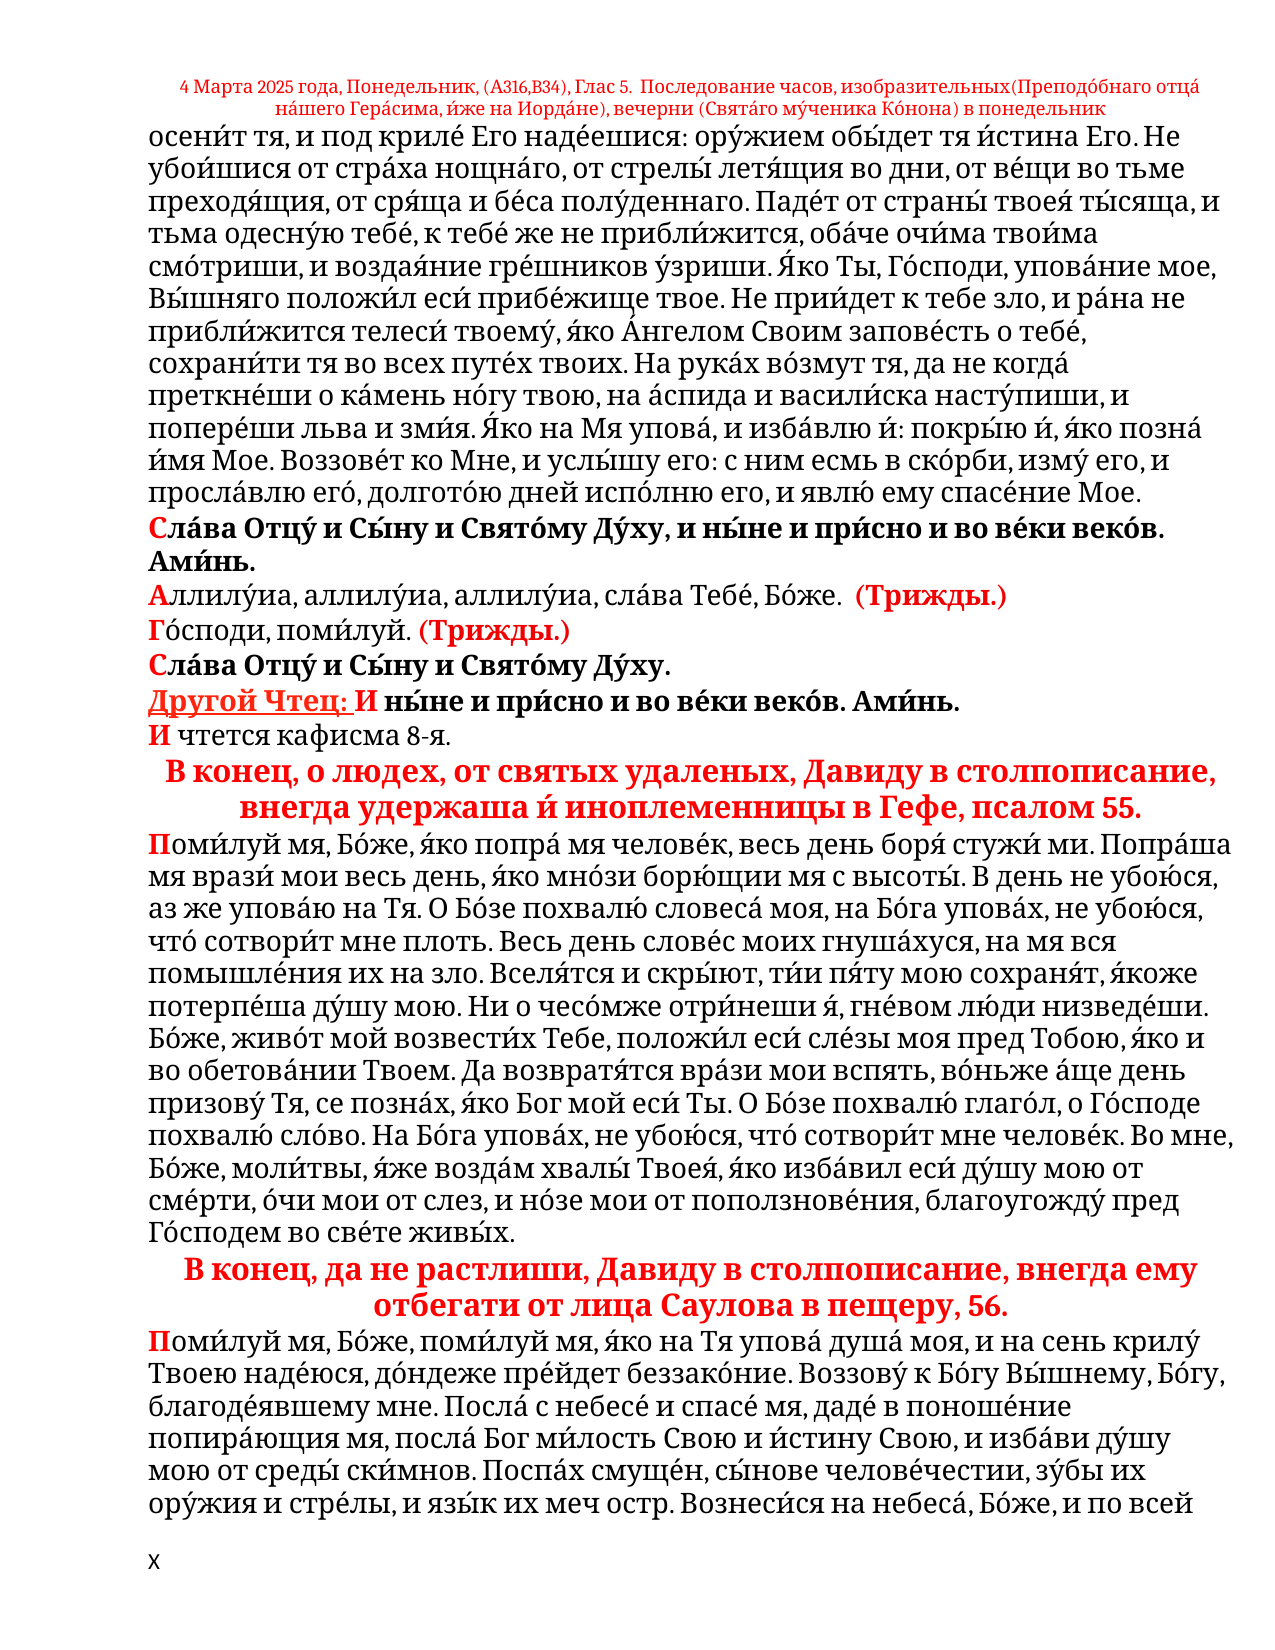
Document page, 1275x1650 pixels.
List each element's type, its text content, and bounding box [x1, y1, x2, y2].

text В конец, о людех, от святых удаленых, Давиду в столпописание, внегда удержаша и́ иноплеменницы в Гефе, псалом 55. [148, 951, 1233, 1023]
text И чтется кафисма 8-я. [148, 917, 1233, 949]
text В конец, да не растлиши, Давиду в столпописание, внегда ему отбегати от лица Саулова в пещеру, 56. [148, 1448, 1233, 1520]
text Го́споди, поми́луй. (Трижды.) [148, 811, 1233, 843]
text Сла́ва Отцу́ и Сы́ну и Свято́му Ду́ху. [148, 846, 1233, 879]
text Сла́ва Отцу́ и Сы́ну и Свято́му Ду́ху, и ны́не и при́сно и во ве́ки веко́в. Ами́нь. [148, 708, 1233, 774]
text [148, 121, 1233, 218]
text Живы́й в по́мощи Вы́шняго, в кро́ве Бо́га Небе́снаго водвори́тся. Рече́т Го́сподеви: Засту́пник мой еси́ и Прибе́жище мое, Бог мой, и упова́ю на Него́. Я́ко Той изба́вит тя от се́ти ло́вчи, и от словесе́ мяте́жна, плещма́ Свои́ма осени́т тя, и под криле́ Его наде́ешися: ору́жием обы́дет тя и́стина Его. Не убои́шися от стра́ха нощна́го, от стрелы́ летя́щия во дни, от ве́щи во тьме преходя́щия, от сря́ща и бе́са полу́деннаго. Паде́т от страны́ твоея́ ты́сяща, и тьма одесну́ю тебе́, к тебе́ же не прибли́жится, оба́че очи́ма твои́ма смо́триши, и воздая́ние гре́шников у́зриши. Я́ко Ты, Го́споди, упова́ние мое, Вы́шняго положи́л еси́ прибе́жище твое. Не прии́дет к тебе зло, и ра́на не прибли́жится телеси́ твоему́, я́ко А́нгелом Своим запове́сть о тебе́, сохрани́ти тя во всех путе́х твоих. На рука́х во́змут тя, да не когда́ преткне́ши о ка́мень но́гу твою, на а́спида и васили́ска насту́пиши, и попере́ши льва и зми́я. Я́ко на Мя упова́, и изба́влю и́: покры́ю и́, я́ко позна́ и́мя Мое. Воззове́т ко Мне, и услы́шу его: с ним есмь в ско́рби, изму́ его, и просла́влю его́, долгото́ю дней испо́лню его, и явлю́ ему спасе́ние Мое. [148, 221, 1233, 706]
text Аллилу́иа, аллилу́иа, аллилу́иа, сла́ва Тебе́, Бо́же. (Трижды.) [148, 777, 1233, 809]
text Другой Чтец: И ны́не и при́сно и во ве́ки веко́в. Ами́нь. [148, 881, 1233, 915]
text Поми́луй мя, Бо́же, я́ко попра́ мя челове́к, весь день боря́ стужи́ ми. Попра́ша мя врази́ мои весь день, я́ко мно́зи борю́щии мя с высоты́. В день не убою́ся, аз же упова́ю на Тя. О Бо́зе похвалю́ словеса́ моя, на Бо́га упова́х, не убою́ся, что́ сотвори́т мне плоть. Весь день слове́с моих гнуша́хуся, на мя вся помышле́ния их на зло. Вселя́тся и скры́ют, ти́и пя́ту мою сохраня́т, я́коже потерпе́ша ду́шу мою. Ни о чесо́мже отри́неши я́, гне́вом лю́ди низведе́ши. Бо́же, живо́т мой возвести́х Тебе, положи́л еси́ сле́зы моя пред Тобою, я́ко и во обетова́нии Твоем. Да возвратя́тся вра́зи мои вспять, во́ньже а́ще день призову́ Тя, се позна́х, я́ко Бог мой еси́ Ты. О Бо́зе похвалю́ глаго́л, о Го́споде похвалю́ сло́во. На Бо́га упова́х, не убою́ся, что́ сотвори́т мне челове́к. Во мне, Бо́же, моли́твы, я́же возда́м хвалы́ Твоея́, я́ко изба́вил еси́ ду́шу мою от сме́рти, о́чи мои от слез, и но́зе мои от поползнове́ния, благоугожду́ пред Го́сподем во све́те живы́х. [148, 1025, 1233, 1446]
